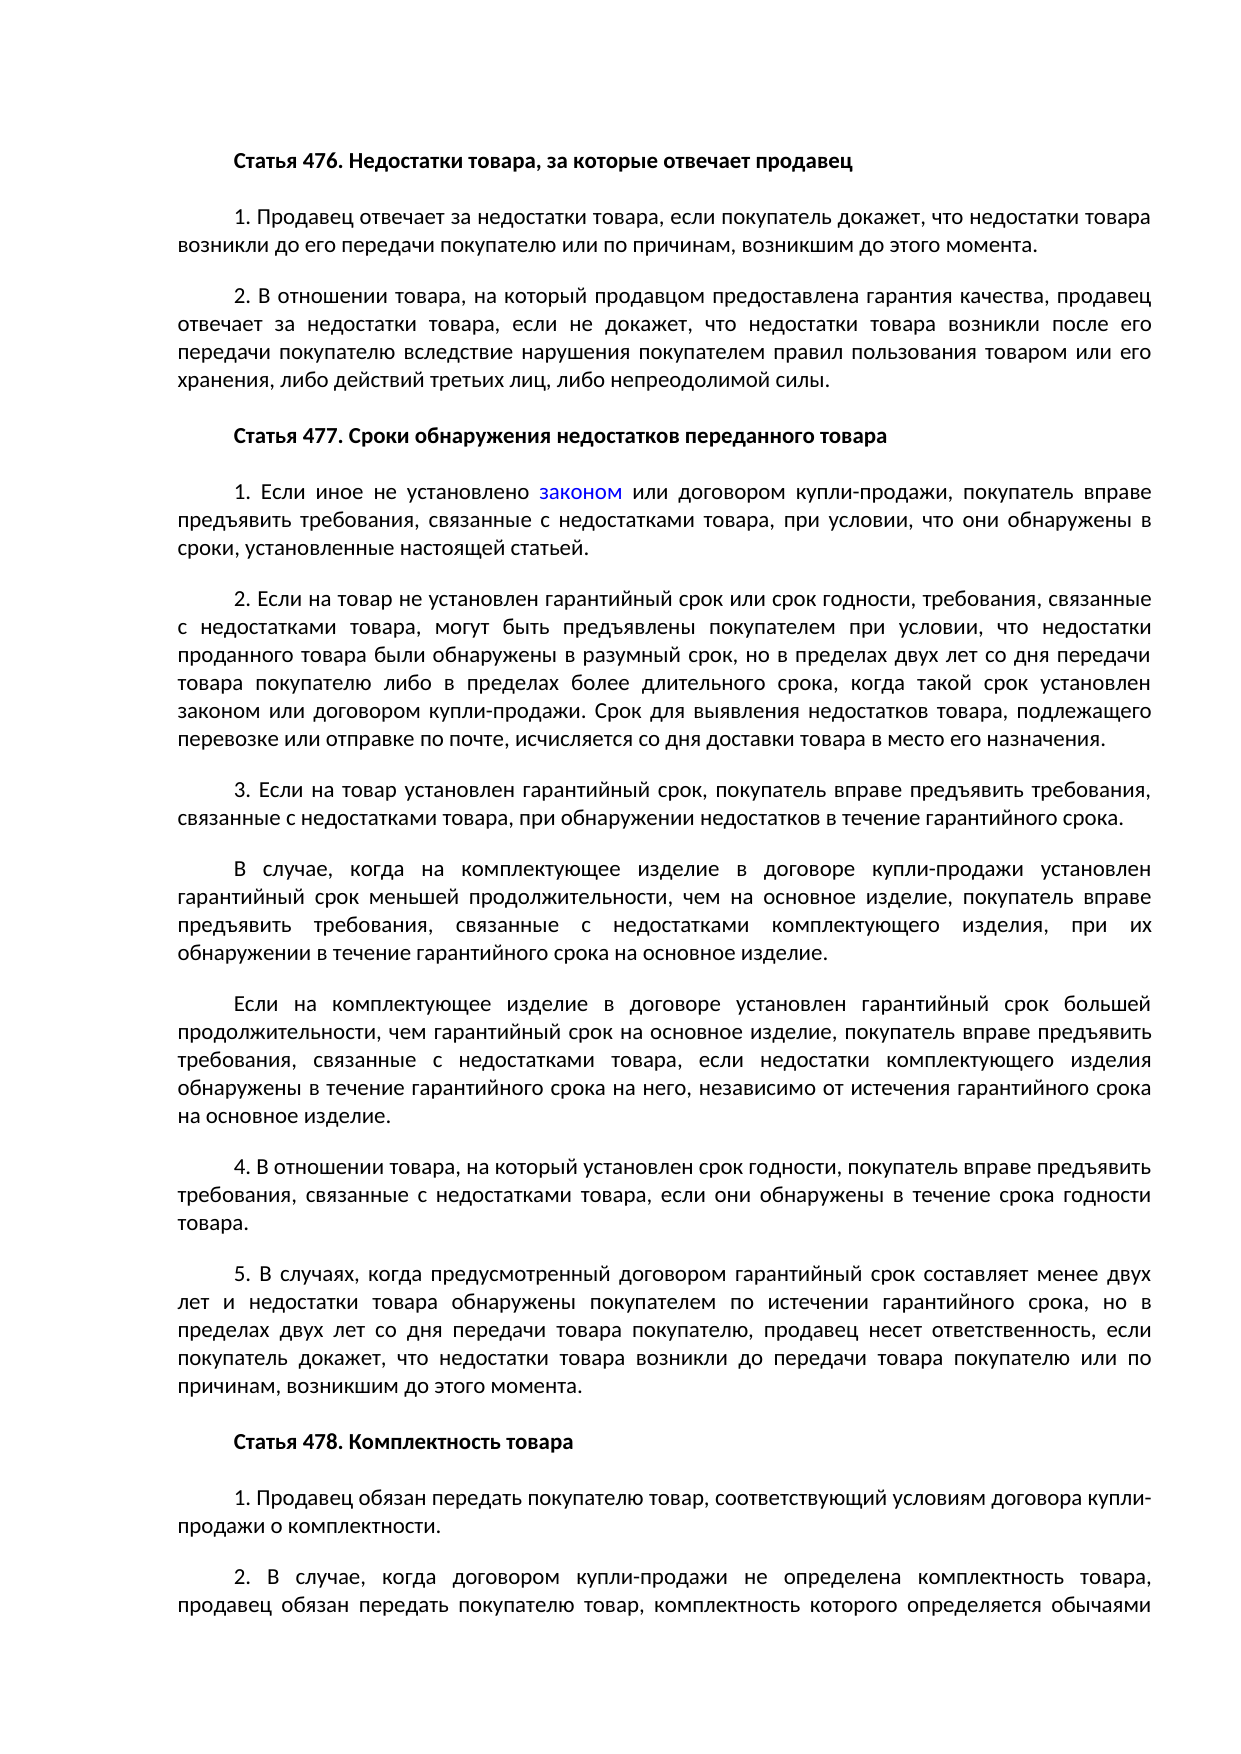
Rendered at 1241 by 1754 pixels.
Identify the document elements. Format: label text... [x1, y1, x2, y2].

text В случае, когда на комплектующее изделие в договоре купли-продажи установлен гарантийный срок меньшей продолжительности, чем на основное изделие, покупатель вправе предъявить требования, связанные с недостатками комплектующего изделия, при их обнаружении в течение гарантийного срока на основное изделие. [177, 854, 1152, 966]
text 1. Продавец отвечает за недостатки товара, если покупатель докажет, что недостатки товара возникли до его передачи покупателю или по причинам, возникшим до этого момента. [177, 202, 1152, 258]
text 1. Если иное не установлено законом или договором купли-продажи, покупатель вправе предъявить требования, связанные с недостатками товара, при условии, что они обнаружены в сроки, установленные настоящей статьей. [177, 477, 1152, 561]
title Статья 477. Сроки обнаружения недостатков переданного товара [177, 421, 1152, 449]
title Статья 476. Недостатки товара, за которые отвечает продавец [177, 146, 1152, 174]
text 1. Продавец обязан передать покупателю товар, соответствующий условиям договора купли-продажи о комплектности. [177, 1483, 1152, 1539]
text 5. В случаях, когда предусмотренный договором гарантийный срок составляет менее двух лет и недостатки товара обнаружены покупателем по истечении гарантийного срока, но в пределах двух лет со дня передачи товара покупателю, продавец несет ответственность, если покупатель докажет, что недостатки товара возникли до передачи товара покупателю или по причинам, возникшим до этого момента. [177, 1259, 1152, 1399]
text 2. В отношении товара, на который продавцом предоставлена гарантия качества, продавец отвечает за недостатки товара, если не докажет, что недостатки товара возникли после его передачи покупателю вследствие нарушения покупателем правил пользования товаром или его хранения, либо действий третьих лиц, либо непреодолимой силы. [177, 281, 1152, 393]
title Статья 478. Комплектность товара [177, 1427, 1152, 1455]
text Если на комплектующее изделие в договоре установлен гарантийный срок большей продолжительности, чем гарантийный срок на основное изделие, покупатель вправе предъявить требования, связанные с недостатками товара, если недостатки комплектующего изделия обнаружены в течение гарантийного срока на него, независимо от истечения гарантийного срока на основное изделие. [177, 989, 1152, 1129]
text 2. Если на товар не установлен гарантийный срок или срок годности, требования, связанные с недостатками товара, могут быть предъявлены покупателем при условии, что недостатки проданного товара были обнаружены в разумный срок, но в пределах двух лет со дня передачи товара покупателю либо в пределах более длительного срока, когда такой срок установлен законом или договором купли-продажи. Срок для выявления недостатков товара, подлежащего перевозке или отправке по почте, исчисляется со дня доставки товара в место его назначения. [177, 584, 1152, 752]
text 4. В отношении товара, на который установлен срок годности, покупатель вправе предъявить требования, связанные с недостатками товара, если они обнаружены в течение срока годности товара. [177, 1152, 1152, 1236]
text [177, 1562, 1152, 1618]
text 3. Если на товар установлен гарантийный срок, покупатель вправе предъявить требования, связанные с недостатками товара, при обнаружении недостатков в течение гарантийного срока. [177, 775, 1152, 831]
